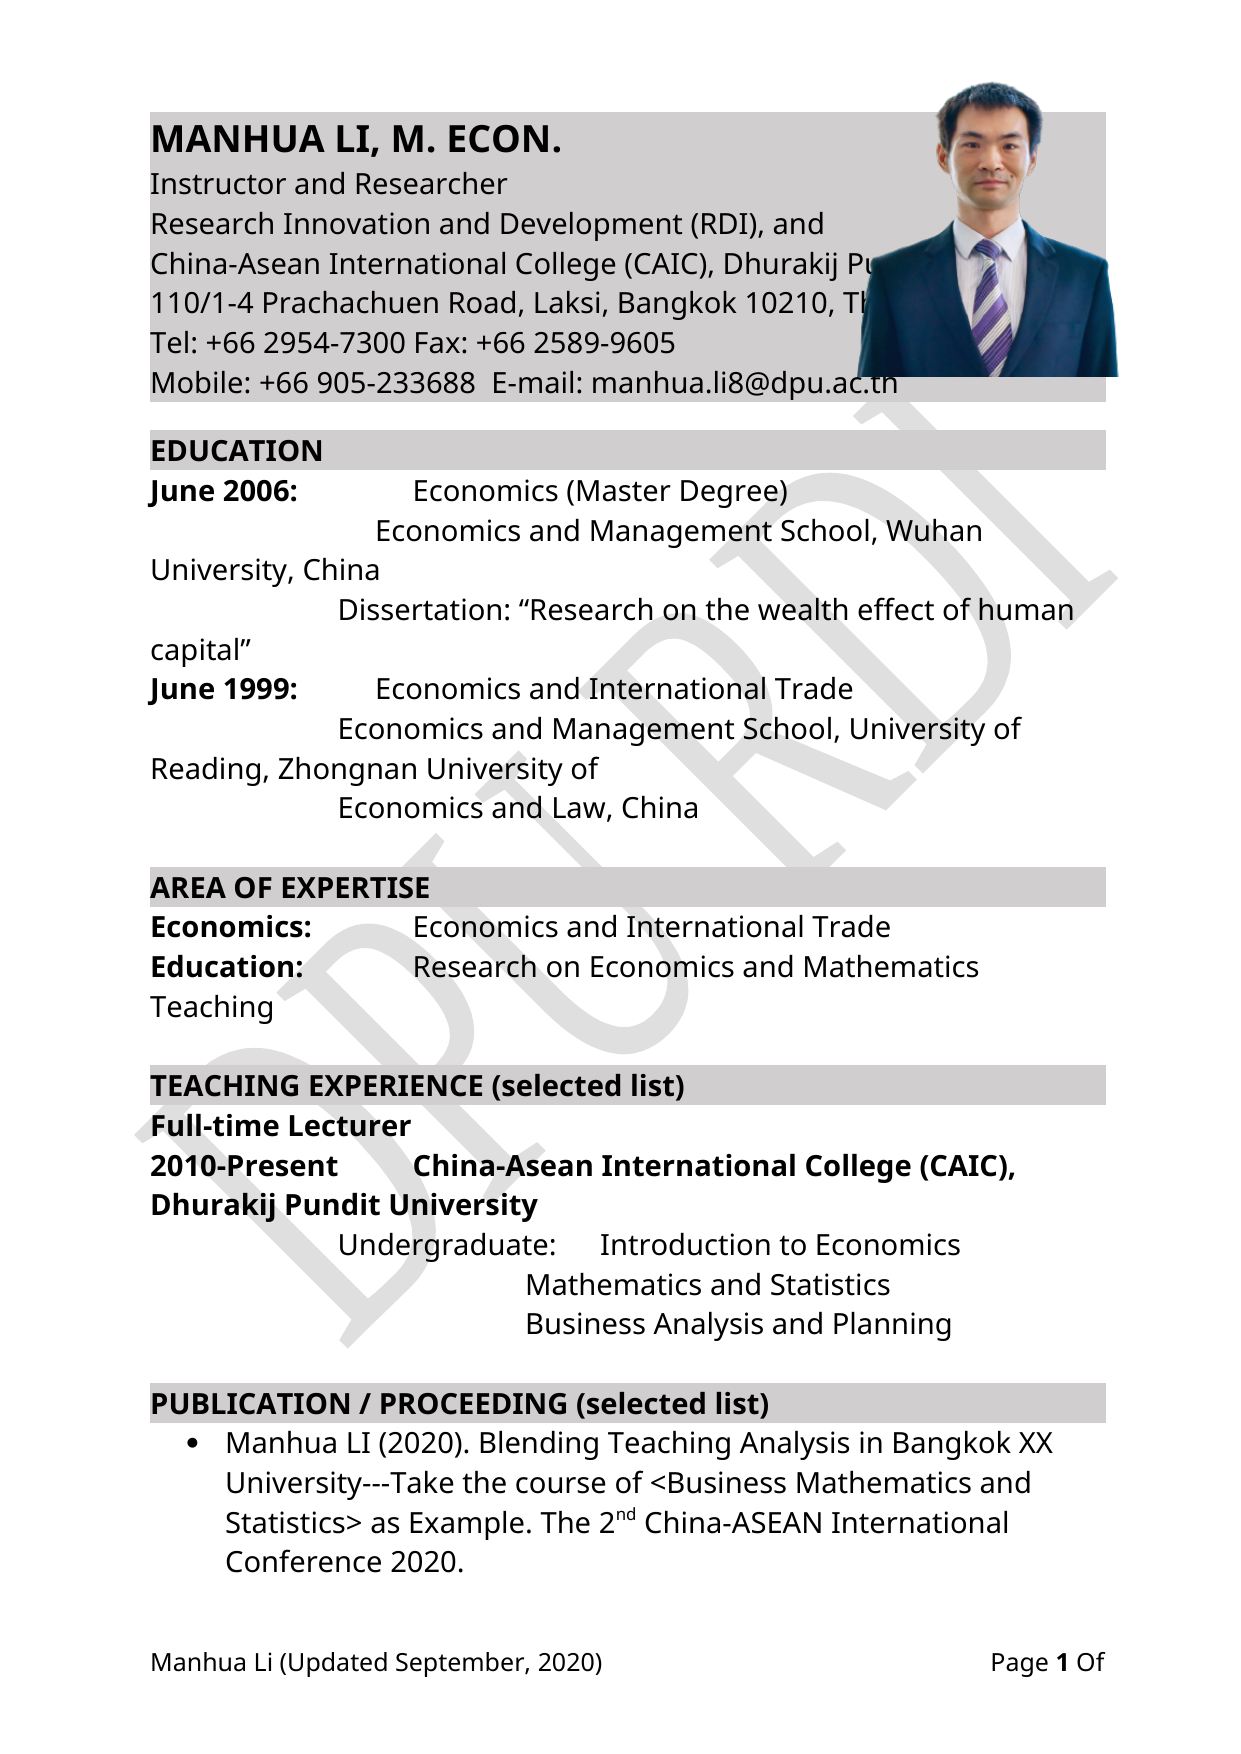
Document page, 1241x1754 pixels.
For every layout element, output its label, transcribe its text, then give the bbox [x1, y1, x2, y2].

text Research Innovation and Development (RDI), and [150, 203, 832, 243]
text Education: Research on Economics and Mathematics Teaching [150, 946, 1106, 1026]
text Instructor and Researcher [150, 163, 832, 203]
text 2010-Present China-Asean International College (CAIC), Dhurakij Pundit University [150, 1145, 1106, 1224]
list Manhua LI (2020). Blending Teaching Analysis in Bangkok XX University---Take the course of <Business Mathematics and Statistics> as Example. The 2nd China-ASEAN International Conference 2020. [187, 1423, 1106, 1581]
text MANHUA LI, M. ECON. [150, 112, 832, 163]
text EDUCATION [150, 430, 1106, 470]
text Full-time Lecturer [150, 1105, 1106, 1145]
text TEACHING EXPERIENCE (selected list) [150, 1065, 1106, 1105]
picture [832, 71, 1132, 377]
text June 1999: Economics and International Trade [150, 668, 1106, 708]
text June 2006: Economics (Master Degree) Economics and Management School, Wuhan University, China [150, 470, 1106, 589]
text AREA OF EXPERTISE [150, 867, 1106, 907]
text Mobile: +66 905-233688 E-mail: manhua.li8@dpu.ac.th [150, 362, 1106, 402]
text Economics and Law, China [150, 788, 1106, 827]
text Mathematics and Statistics [150, 1264, 1106, 1303]
text Business Analysis and Planning [150, 1303, 1106, 1343]
text Dissertation: “Research on the wealth effect of human capital” [150, 589, 1106, 668]
text Economics and Management School, University of Reading, Zhongnan University of [150, 708, 1106, 788]
text 110/1-4 Prachachuen Road, Laksi, Bangkok 10210, Thailand [150, 283, 832, 322]
text PUBLICATION / PROCEEDING (selected list) [150, 1383, 1106, 1423]
text Economics: Economics and International Trade [150, 907, 1106, 946]
text China-Asean International College (CAIC), Dhurakij Pundit University [150, 243, 832, 283]
text Undergraduate: Introduction to Economics [150, 1224, 1106, 1264]
text Tel: +66 2954-7300 Fax: +66 2589-9605 [150, 322, 832, 362]
